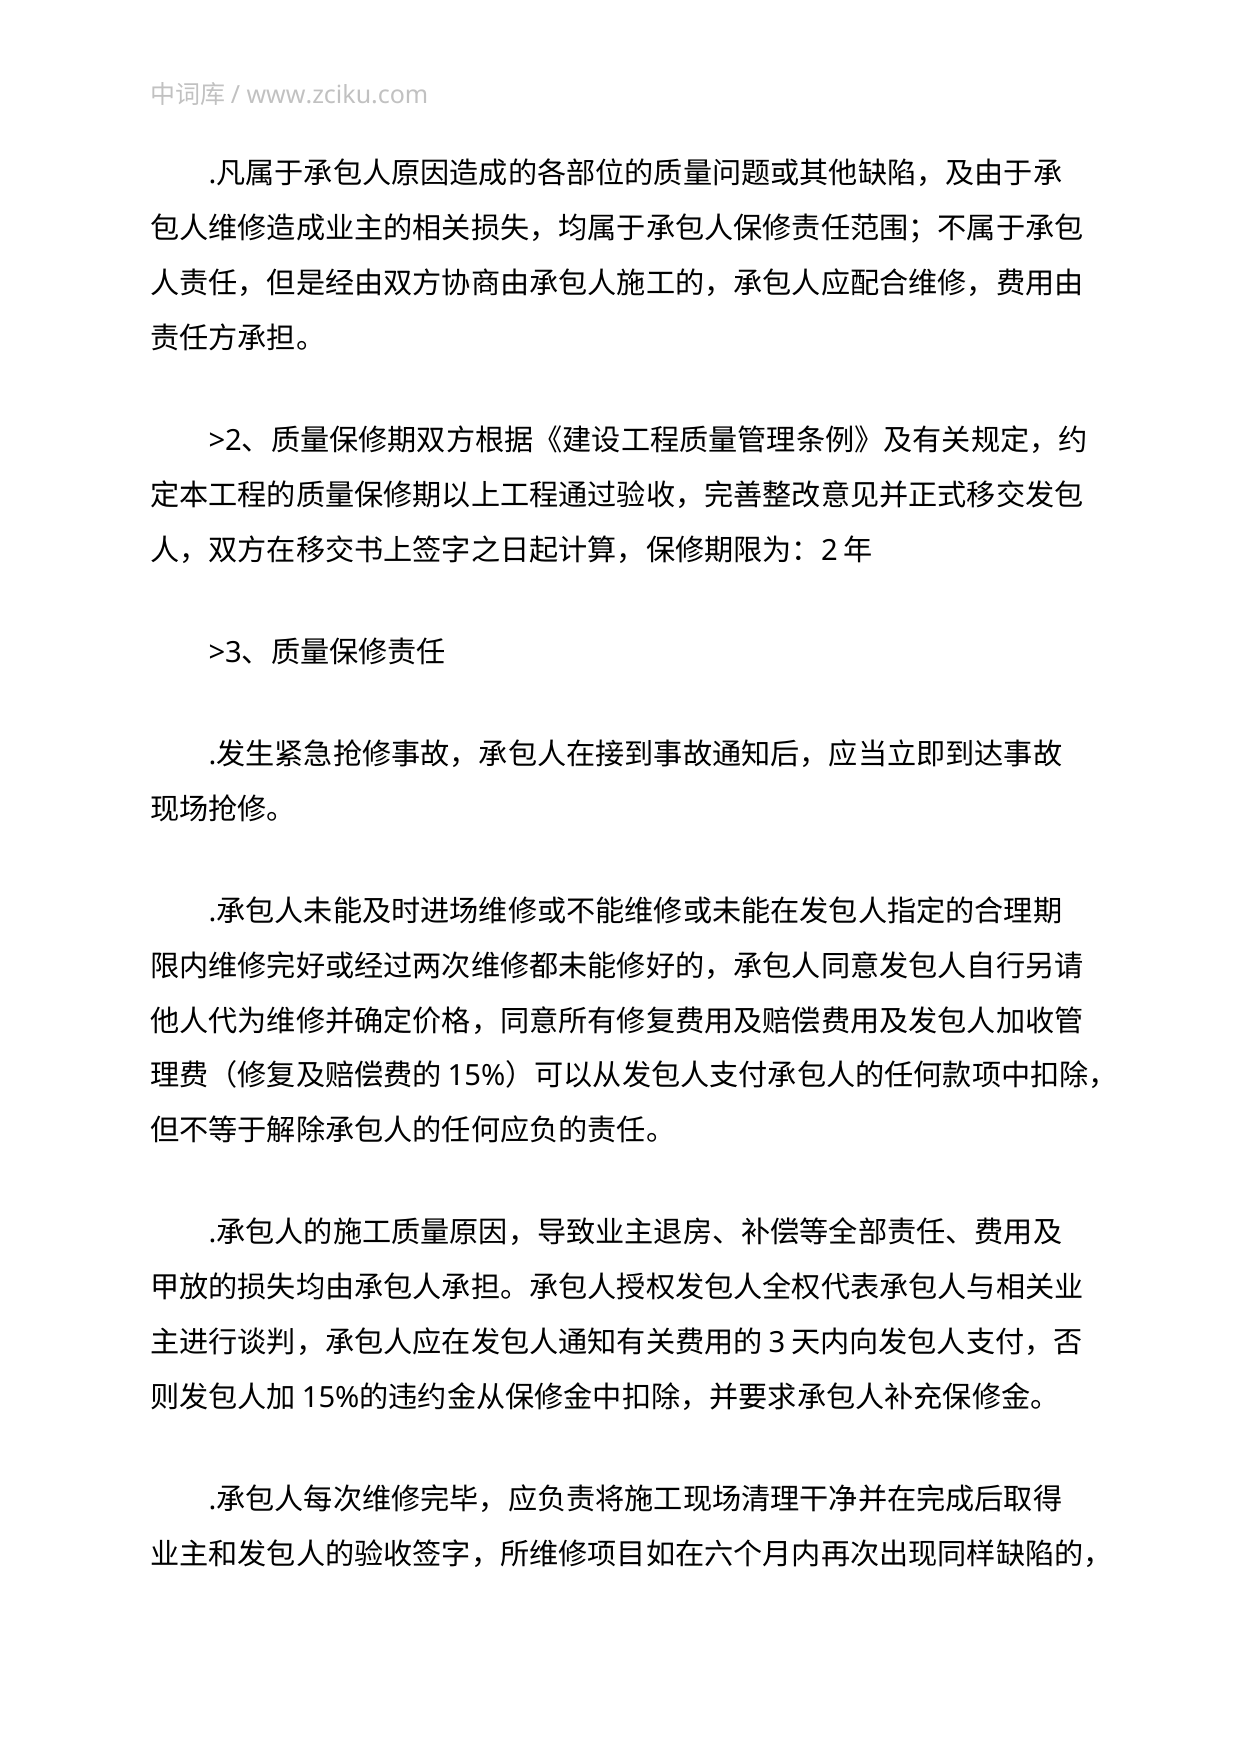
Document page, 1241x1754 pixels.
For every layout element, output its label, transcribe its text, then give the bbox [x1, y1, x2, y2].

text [150, 1476, 1090, 1573]
text .发生紧急抢修事故，承包人在接到事故通知后，应当立即到达事故现场抢修。 [150, 730, 1090, 828]
text >2、质量保修期双方根据《建设工程质量管理条例》及有关规定，约定本工程的质量保修期以上工程通过验收，完善整改意见并正式移交发包人，双方在移交书上签字之日起计算，保修期限为：2年 [150, 417, 1090, 569]
text >3、质量保修责任 [150, 628, 1090, 671]
text .承包人的施工质量原因，导致业主退房、补偿等全部责任、费用及甲放的损失均由承包人承担。承包人授权发包人全权代表承包人与相关业主进行谈判，承包人应在发包人通知有关费用的3天内向发包人支付，否则发包人加15%的违约金从保修金中扣除，并要求承包人补充保修金。 [150, 1209, 1090, 1416]
text .凡属于承包人原因造成的各部位的质量问题或其他缺陷，及由于承包人维修造成业主的相关损失，均属于承包人保修责任范围；不属于承包人责任，但是经由双方协商由承包人施工的，承包人应配合维修，费用由责任方承担。 [150, 150, 1090, 357]
text .承包人未能及时进场维修或不能维修或未能在发包人指定的合理期限内维修完好或经过两次维修都未能修好的，承包人同意发包人自行另请他人代为维修并确定价格，同意所有修复费用及赔偿费用及发包人加收管理费（修复及赔偿费的15%）可以从发包人支付承包人的任何款项中扣除，但不等于解除承包人的任何应负的责任。 [150, 887, 1090, 1149]
